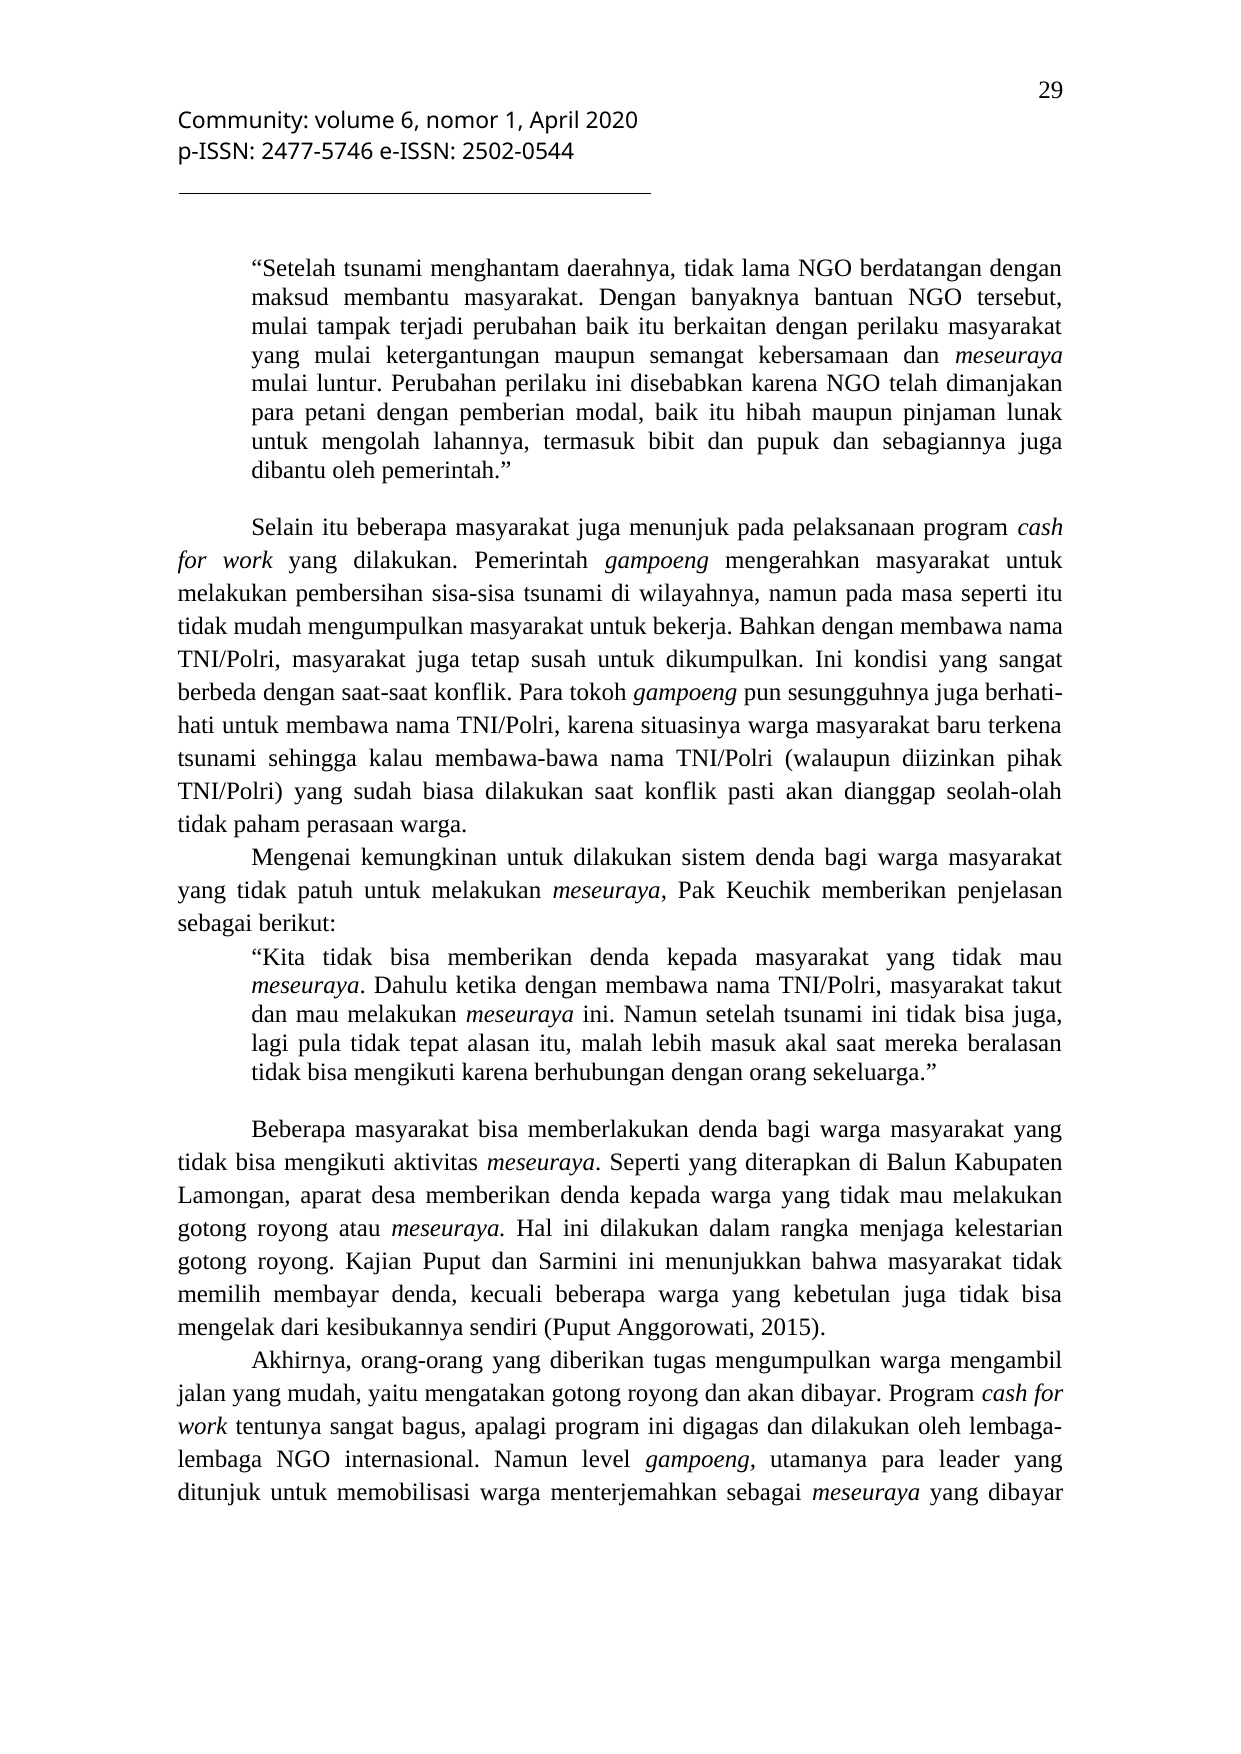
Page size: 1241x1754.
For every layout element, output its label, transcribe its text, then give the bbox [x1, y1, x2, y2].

text “Setelah tsunami menghantam daerahnya, tidak lama NGO berdatangan dengan maksud membantu masyarakat. Dengan banyaknya bantuan NGO tersebut, mulai tampak terjadi perubahan baik itu berkaitan dengan perilaku masyarakat yang mulai ketergantungan maupun semangat kebersamaan dan meseuraya mulai luntur. Perubahan perilaku ini disebabkan karena NGO telah dimanjakan para petani dengan pemberian modal, baik itu hibah maupun pinjaman lunak untuk mengolah lahannya, termasuk bibit dan pupuk dan sebagiannya juga dibantu oleh pemerintah.” [251, 253, 1063, 483]
list Beberapa masyarakat bisa memberlakukan denda bagi warga masyarakat yang tidak bisa mengikuti aktivitas meseuraya. Seperti yang diterapkan di Balun Kabupaten Lamongan, aparat desa memberikan denda kepada warga yang tidak mau melakukan gotong royong atau meseuraya. Hal ini dilakukan dalam rangka menjaga kelestarian gotong royong. Kajian Puput dan Sarmini ini menunjukkan bahwa masyarakat tidak memilih membayar denda, kecuali beberapa warga yang kebetulan juga tidak bisa mengelak dari kesibukannya sendiri (Puput Anggorowati, 2015). [177, 1114, 1063, 1341]
list Selain itu beberapa masyarakat juga menunjuk pada pelaksanaan program cash for work yang dilakukan. Pemerintah gampoeng mengerahkan masyarakat untuk melakukan pembersihan sisa-sisa tsunami di wilayahnya, namun pada masa seperti itu tidak mudah mengumpulkan masyarakat untuk bekerja. Bahkan dengan membawa nama TNI/Polri, masyarakat juga tetap susah untuk dikumpulkan. Ini kondisi yang sangat berbeda dengan saat-saat konflik. Para tokoh gampoeng pun sesungguhnya juga berhati-hati untuk membawa nama TNI/Polri, karena situasinya warga masyarakat baru terkena tsunami sehingga kalau membawa-bawa nama TNI/Polri (walaupun diizinkan pihak TNI/Polri) yang sudah biasa dilakukan saat konflik pasti akan dianggap seolah-olah tidak paham perasaan warga. [177, 512, 1063, 838]
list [177, 1345, 1063, 1506]
list Mengenai kemungkinan untuk dilakukan sistem denda bagi warga masyarakat yang tidak patuh untuk melakukan meseuraya, Pak Keuchik memberikan penjelasan sebagai berikut: [177, 842, 1063, 937]
list “Kita tidak bisa memberikan denda kepada masyarakat yang tidak mau meseuraya. Dahulu ketika dengan membawa nama TNI/Polri, masyarakat takut dan mau melakukan meseuraya ini. Namun setelah tsunami ini tidak bisa juga, lagi pula tidak tepat alasan itu, malah lebih masuk akal saat mereka beralasan tidak bisa mengikuti karena berhubungan dengan orang sekeluarga.” [251, 942, 1063, 1085]
